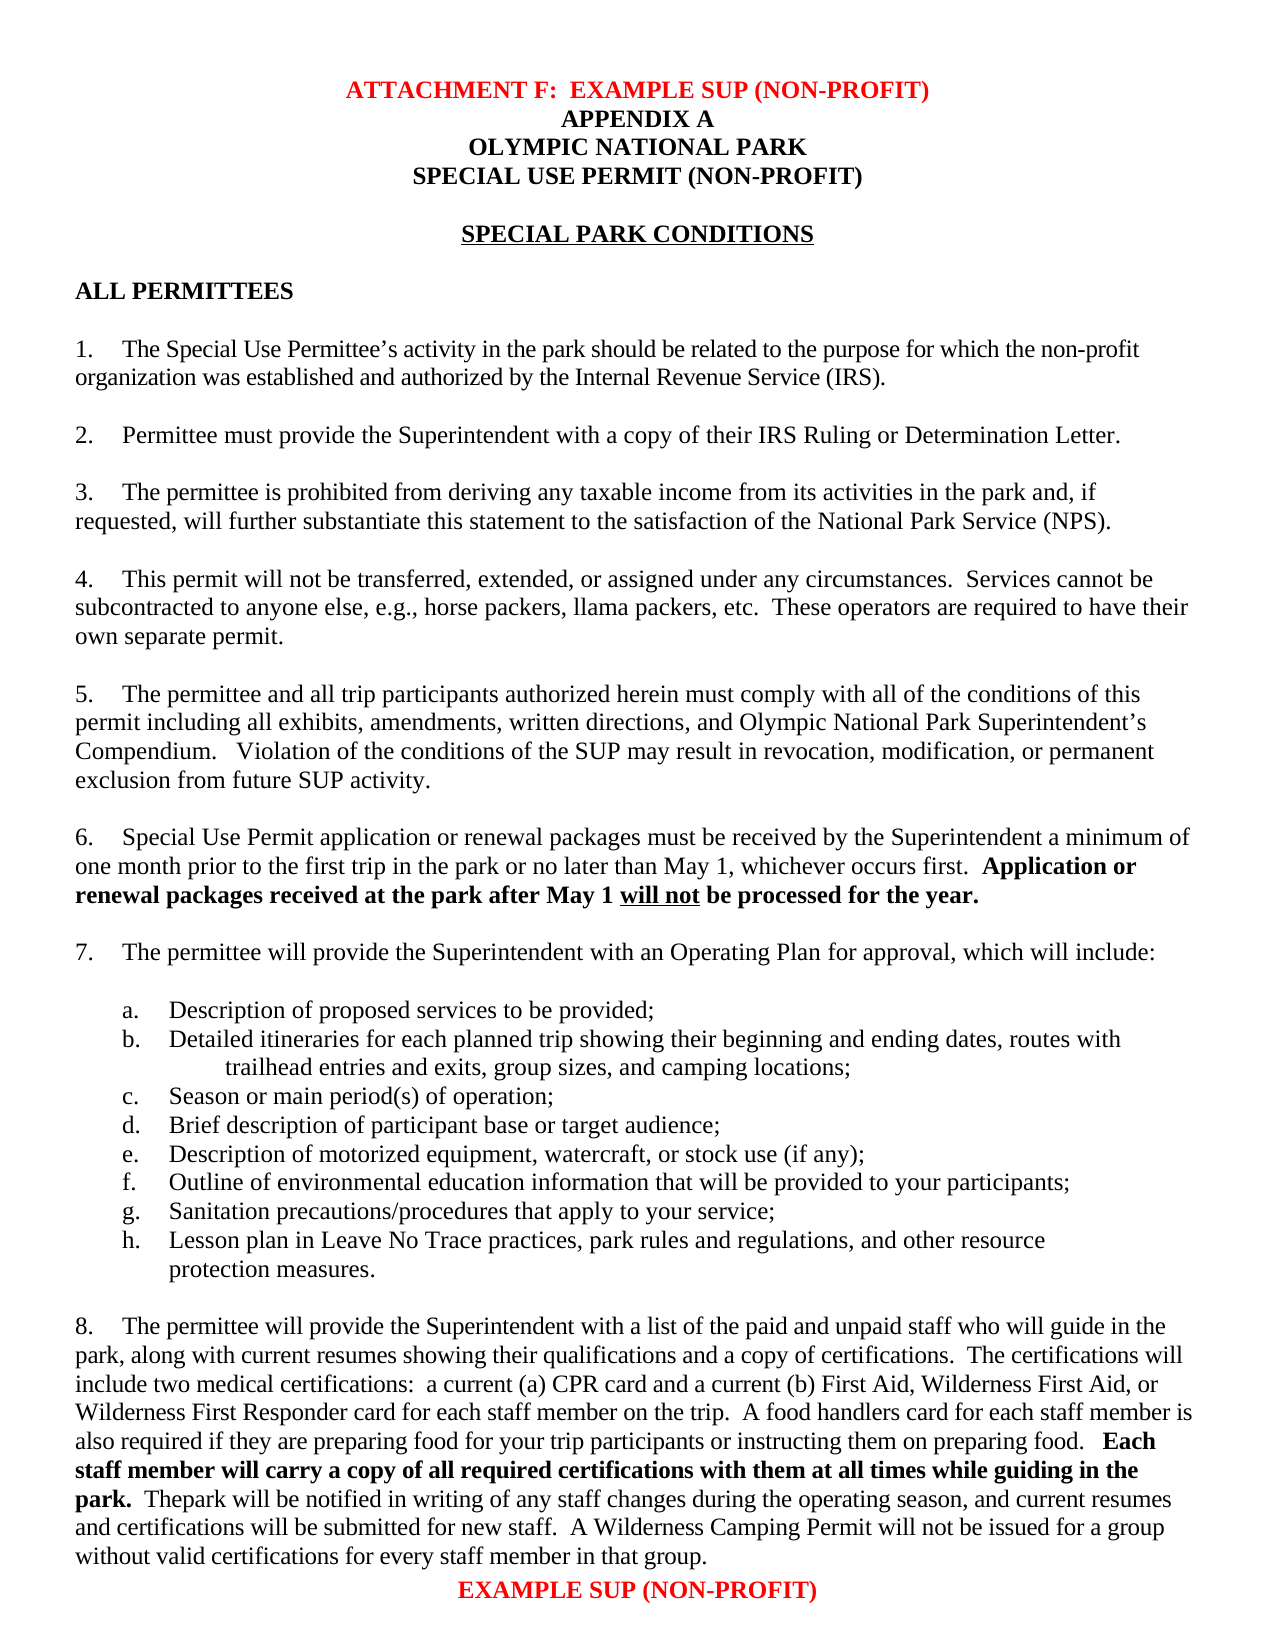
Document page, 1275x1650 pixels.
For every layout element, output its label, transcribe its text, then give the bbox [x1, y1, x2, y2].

text 5. The permittee and all trip participants authorized herein must comply with all of the conditions of this permit including all exhibits, amendments, written directions, and Olympic National Park Superintendent’s Compendium. Violation of the conditions of the SUP may result in revocation, modification, or permanent exclusion from future SUP activity. [75, 679, 1200, 794]
text f. Outline of environmental education information that will be provided to your participants; [75, 1167, 1200, 1196]
text g. Sanitation precautions/procedures that apply to your service; [75, 1196, 1200, 1225]
list The permittee is prohibited from deriving any taxable income from its activities in the park and, if requested, will further substantiate this statement to the satisfaction of the National Park Service (NPS). [75, 477, 1200, 535]
text h. Lesson plan in Leave No Trace practices, park rules and regulations, and other resource [75, 1225, 1200, 1254]
text SPECIAL USE PERMIT (NON-PROFIT) [75, 161, 1200, 190]
text 7. The permittee will provide the Superintendent with an Operating Plan for approval, which will include: [75, 937, 1200, 966]
list Permittee must provide the Superintendent with a copy of their IRS Ruling or Determination Letter. [75, 420, 1200, 449]
text d. Brief description of participant base or target audience; [75, 1110, 1200, 1139]
text OLYMPIC NATIONAL PARK [75, 132, 1200, 161]
text e. Description of motorized equipment, watercraft, or stock use (if any); [75, 1139, 1200, 1167]
text ALL PERMITTEES [75, 276, 1200, 305]
text 6. Special Use Permit application or renewal packages must be received by the Superintendent a minimum of one month prior to the first trip in the park or no later than May 1, whichever occurs first. Application or renewal packages received at the park after May 1 will not be processed for the year. [75, 822, 1200, 909]
list The Special Use Permittee’s activity in the park should be related to the purpose for which the non-profit organization was established and authorized by the Internal Revenue Service (IRS). [75, 334, 1200, 391]
text 8. The permittee will provide the Superintendent with a list of the paid and unpaid staff who will guide in the park, along with current resumes showing their qualifications and a copy of certifications. The certifications will include two medical certifications: a current (a) CPR card and a current (b) First Aid, Wilderness First Aid, or Wilderness First Responder card for each staff member on the trip. A food handlers card for each staff member is also required if they are preparing food for your trip participants or instructing them on preparing food. Each staff member will carry a copy of all required certifications with them at all times while guiding in the park. Thepark will be notified in writing of any staff changes during the operating season, and current resumes and certifications will be submitted for new staff. A Wilderness Camping Permit will not be issued for a group without valid certifications for every staff member in that group. [75, 1311, 1200, 1570]
text b. Detailed itineraries for each planned trip showing their beginning and ending dates, routes with trailhead entries and exits, group sizes, and camping locations; [75, 1024, 1200, 1081]
text 4. This permit will not be transferred, extended, or assigned under any circumstances. Services cannot be subcontracted to anyone else, e.g., horse packers, llama packers, etc. These operators are required to have their own separate permit. [75, 564, 1200, 650]
text c. Season or main period(s) of operation; [75, 1081, 1200, 1110]
text SPECIAL PARK CONDITIONS [75, 219, 1200, 247]
text APPENDIX A [75, 104, 1200, 132]
text a. Description of proposed services to be provided; [75, 995, 1200, 1024]
text protection measures. [75, 1254, 1200, 1282]
